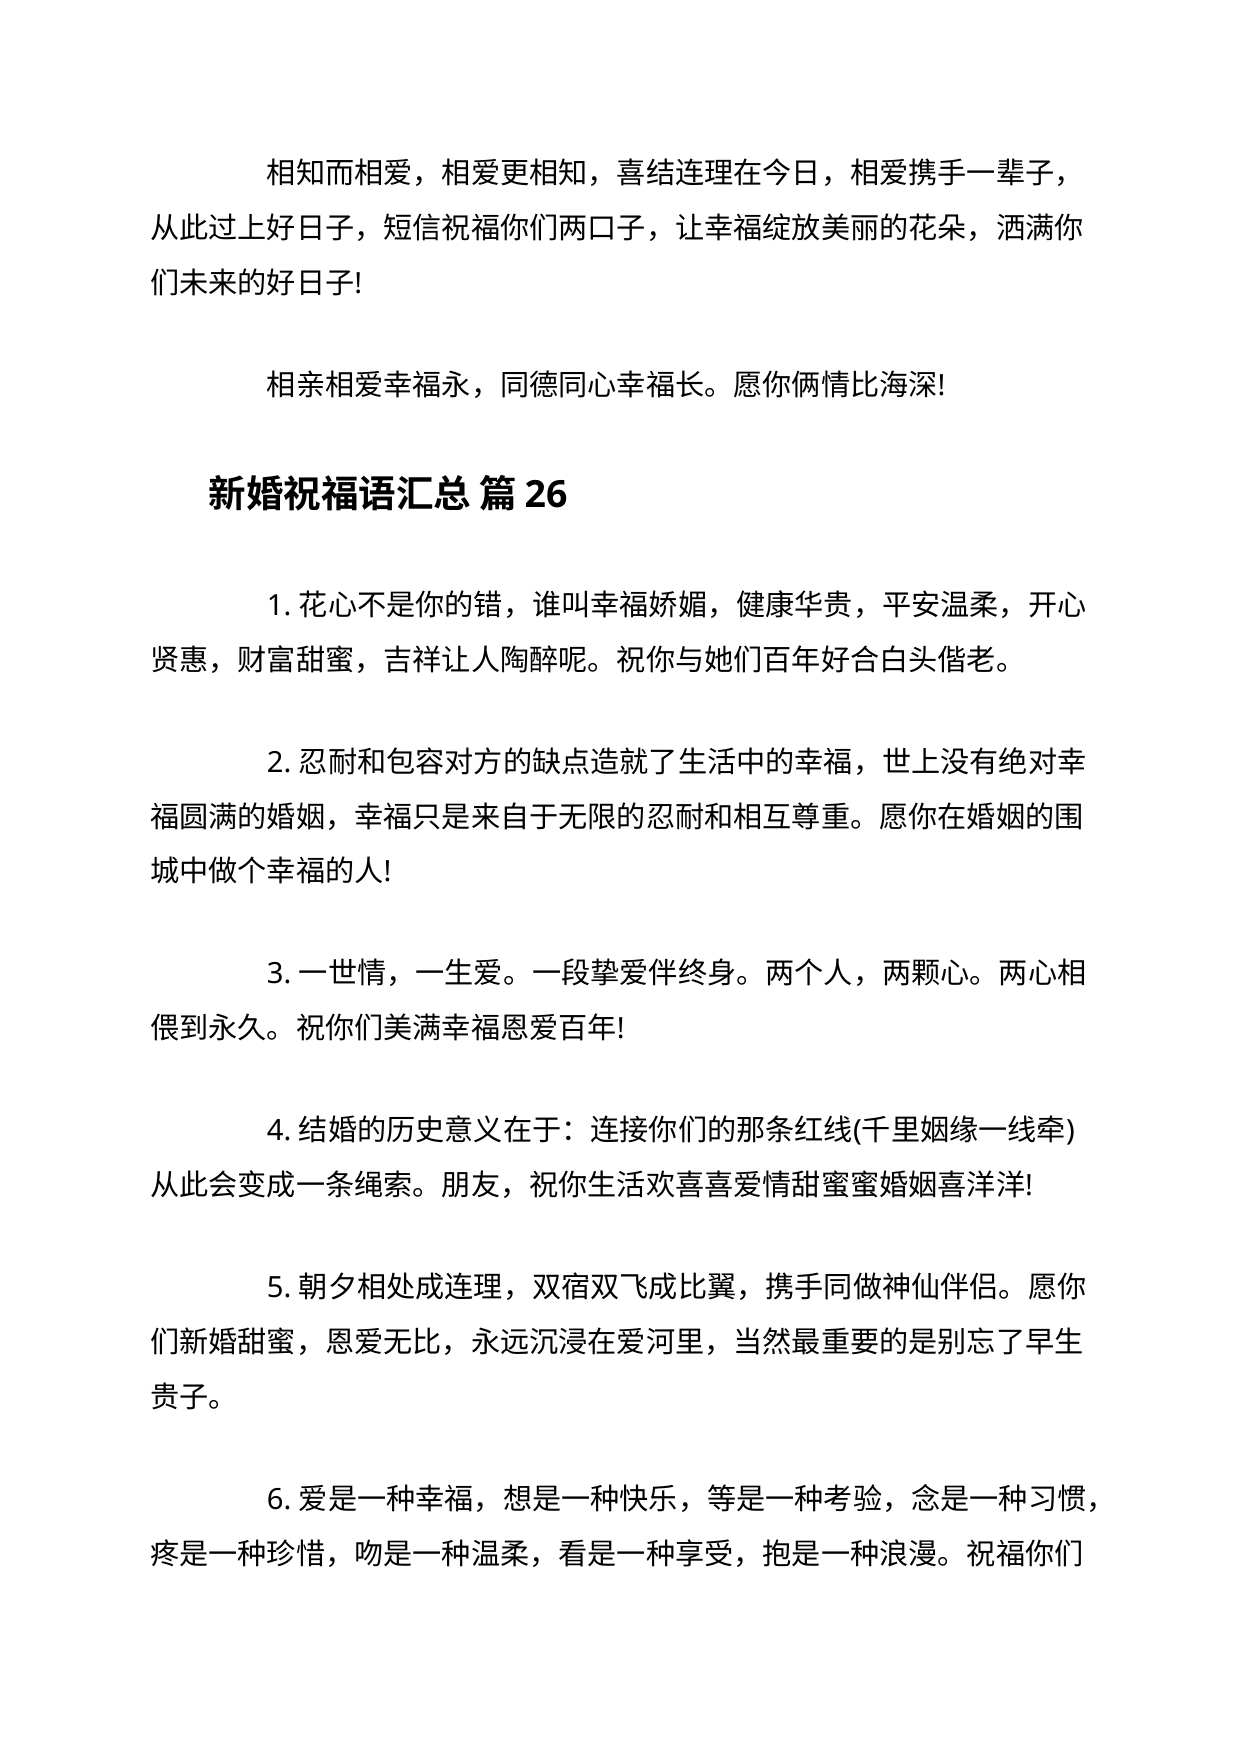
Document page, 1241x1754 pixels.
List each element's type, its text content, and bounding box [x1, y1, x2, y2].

text 4. 结婚的历史意义在于：连接你们的那条红线(千里姻缘一线牵)从此会变成一条绳索。朋友，祝你生活欢喜喜爱情甜蜜蜜婚姻喜洋洋! [150, 1107, 1090, 1204]
text 1. 花心不是你的错，谁叫幸福娇媚，健康华贵，平安温柔，开心贤惠，财富甜蜜，吉祥让人陶醉呢。祝你与她们百年好合白头偕老。 [150, 581, 1090, 679]
text 相亲相爱幸福永，同德同心幸福长。愿你俩情比海深! [150, 362, 1090, 404]
text 新婚祝福语汇总 篇26 [150, 464, 1090, 518]
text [150, 1476, 1090, 1573]
text 2. 忍耐和包容对方的缺点造就了生活中的幸福，世上没有绝对幸福圆满的婚姻，幸福只是来自于无限的忍耐和相互尊重。愿你在婚姻的围城中做个幸福的人! [150, 738, 1090, 890]
text 5. 朝夕相处成连理，双宿双飞成比翼，携手同做神仙伴侣。愿你们新婚甜蜜，恩爱无比，永远沉浸在爱河里，当然最重要的是别忘了早生贵子。 [150, 1264, 1090, 1416]
text 3. 一世情，一生爱。一段挚爱伴终身。两个人，两颗心。两心相偎到永久。祝你们美满幸福恩爱百年! [150, 950, 1090, 1047]
text 相知而相爱，相爱更相知，喜结连理在今日，相爱携手一辈子，从此过上好日子，短信祝福你们两口子，让幸福绽放美丽的花朵，洒满你们未来的好日子! [150, 150, 1090, 302]
